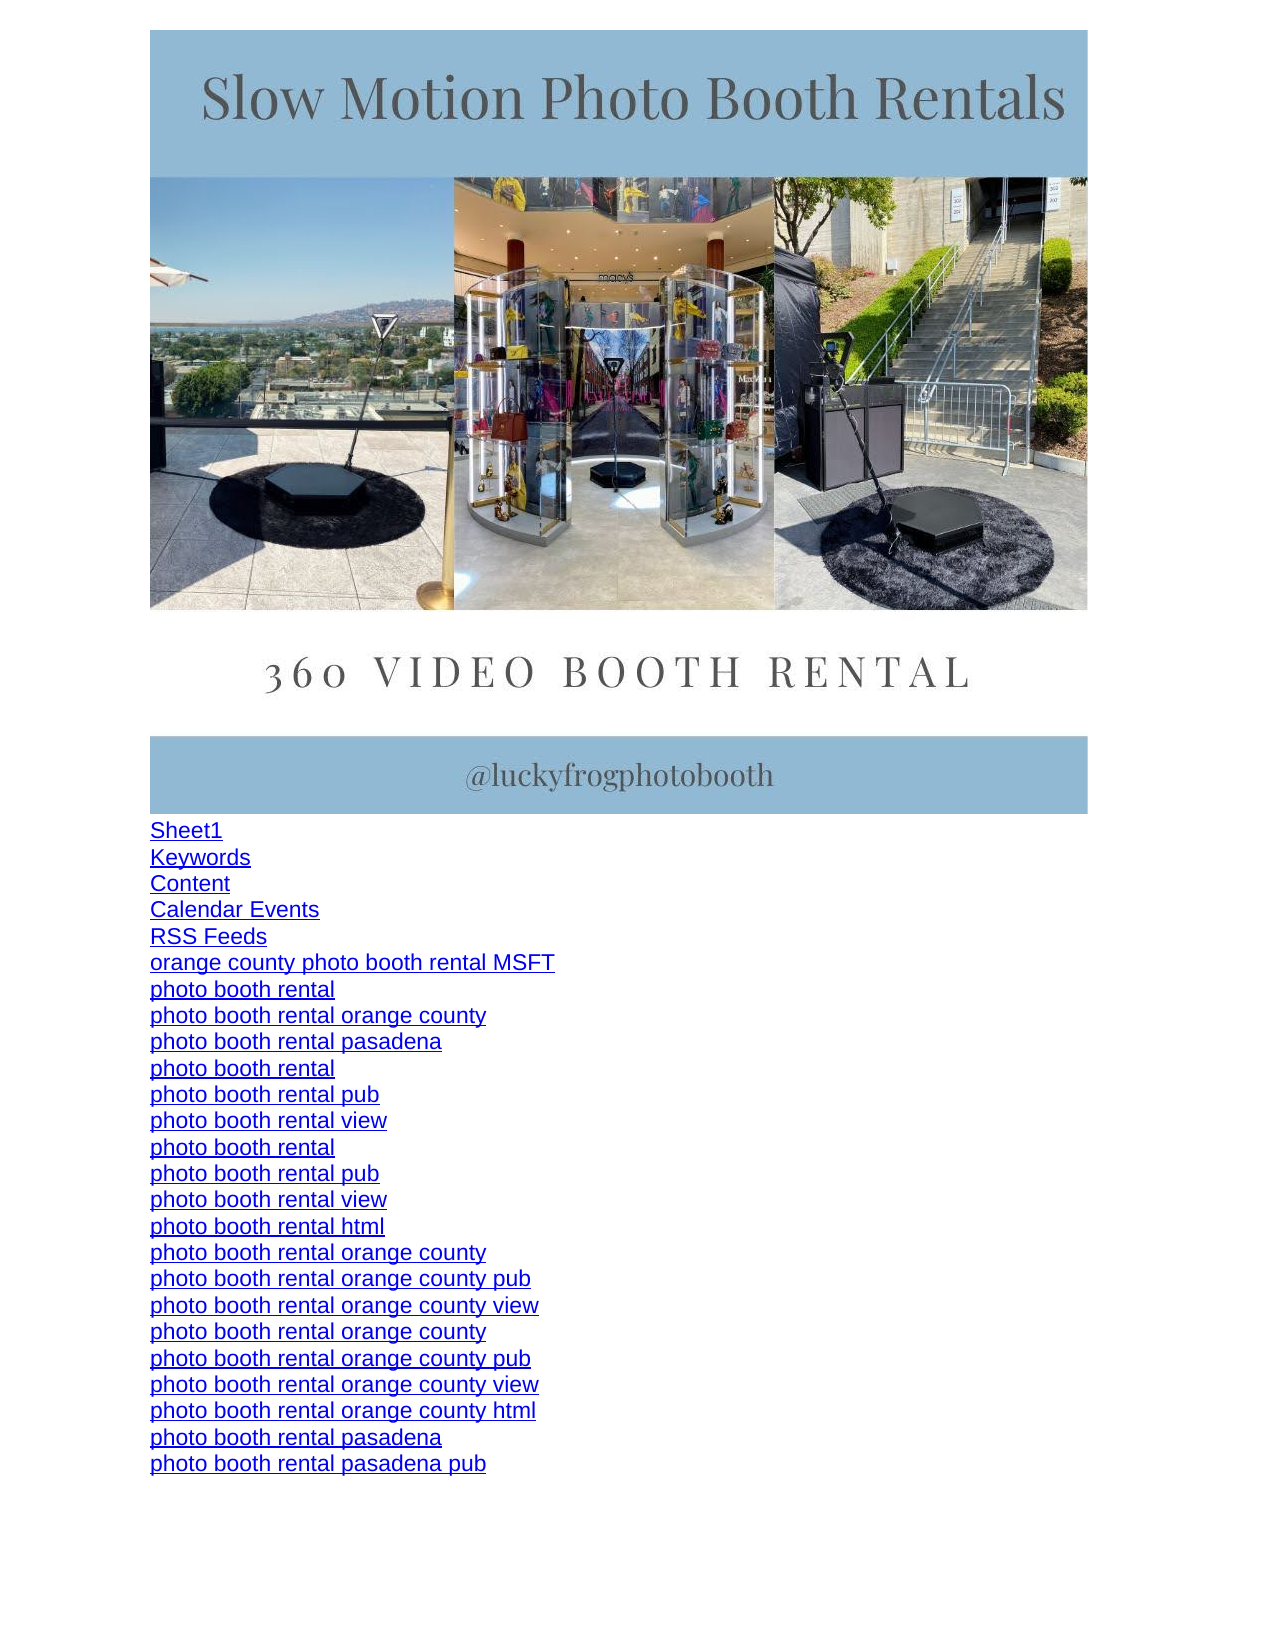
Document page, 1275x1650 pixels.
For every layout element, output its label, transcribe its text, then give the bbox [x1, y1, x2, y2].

text RSS Feeds [150, 923, 1125, 949]
text photo booth rental orange county view [150, 1371, 1125, 1397]
text photo booth rental orange county view [150, 1292, 1125, 1318]
text orange county photo booth rental MSFT [150, 949, 1125, 976]
text photo booth rental pasadena [150, 1028, 1125, 1054]
text photo booth rental pub [150, 1081, 1125, 1107]
text photo booth rental [150, 1134, 1125, 1160]
text photo booth rental pub [150, 1160, 1125, 1186]
text photo booth rental view [150, 1186, 1125, 1213]
text photo booth rental [150, 976, 1125, 1002]
text photo booth rental [150, 1054, 1125, 1081]
text photo booth rental orange county [150, 1002, 1125, 1028]
text photo booth rental view [150, 1107, 1125, 1134]
text Sheet1 [150, 817, 1125, 844]
text photo booth rental orange county html [150, 1397, 1125, 1423]
text photo booth rental orange county [150, 1318, 1125, 1344]
text photo booth rental orange county pub [150, 1265, 1125, 1292]
text photo booth rental orange county [150, 1239, 1125, 1265]
text Content [150, 870, 1125, 896]
text photo booth rental pasadena pub [150, 1450, 1125, 1476]
text photo booth rental pasadena [150, 1423, 1125, 1450]
text photo booth rental html [150, 1213, 1125, 1239]
text Keywords [150, 844, 1125, 870]
text photo booth rental orange county pub [150, 1344, 1125, 1371]
text Calendar Events [150, 896, 1125, 923]
picture [150, 30, 1088, 814]
